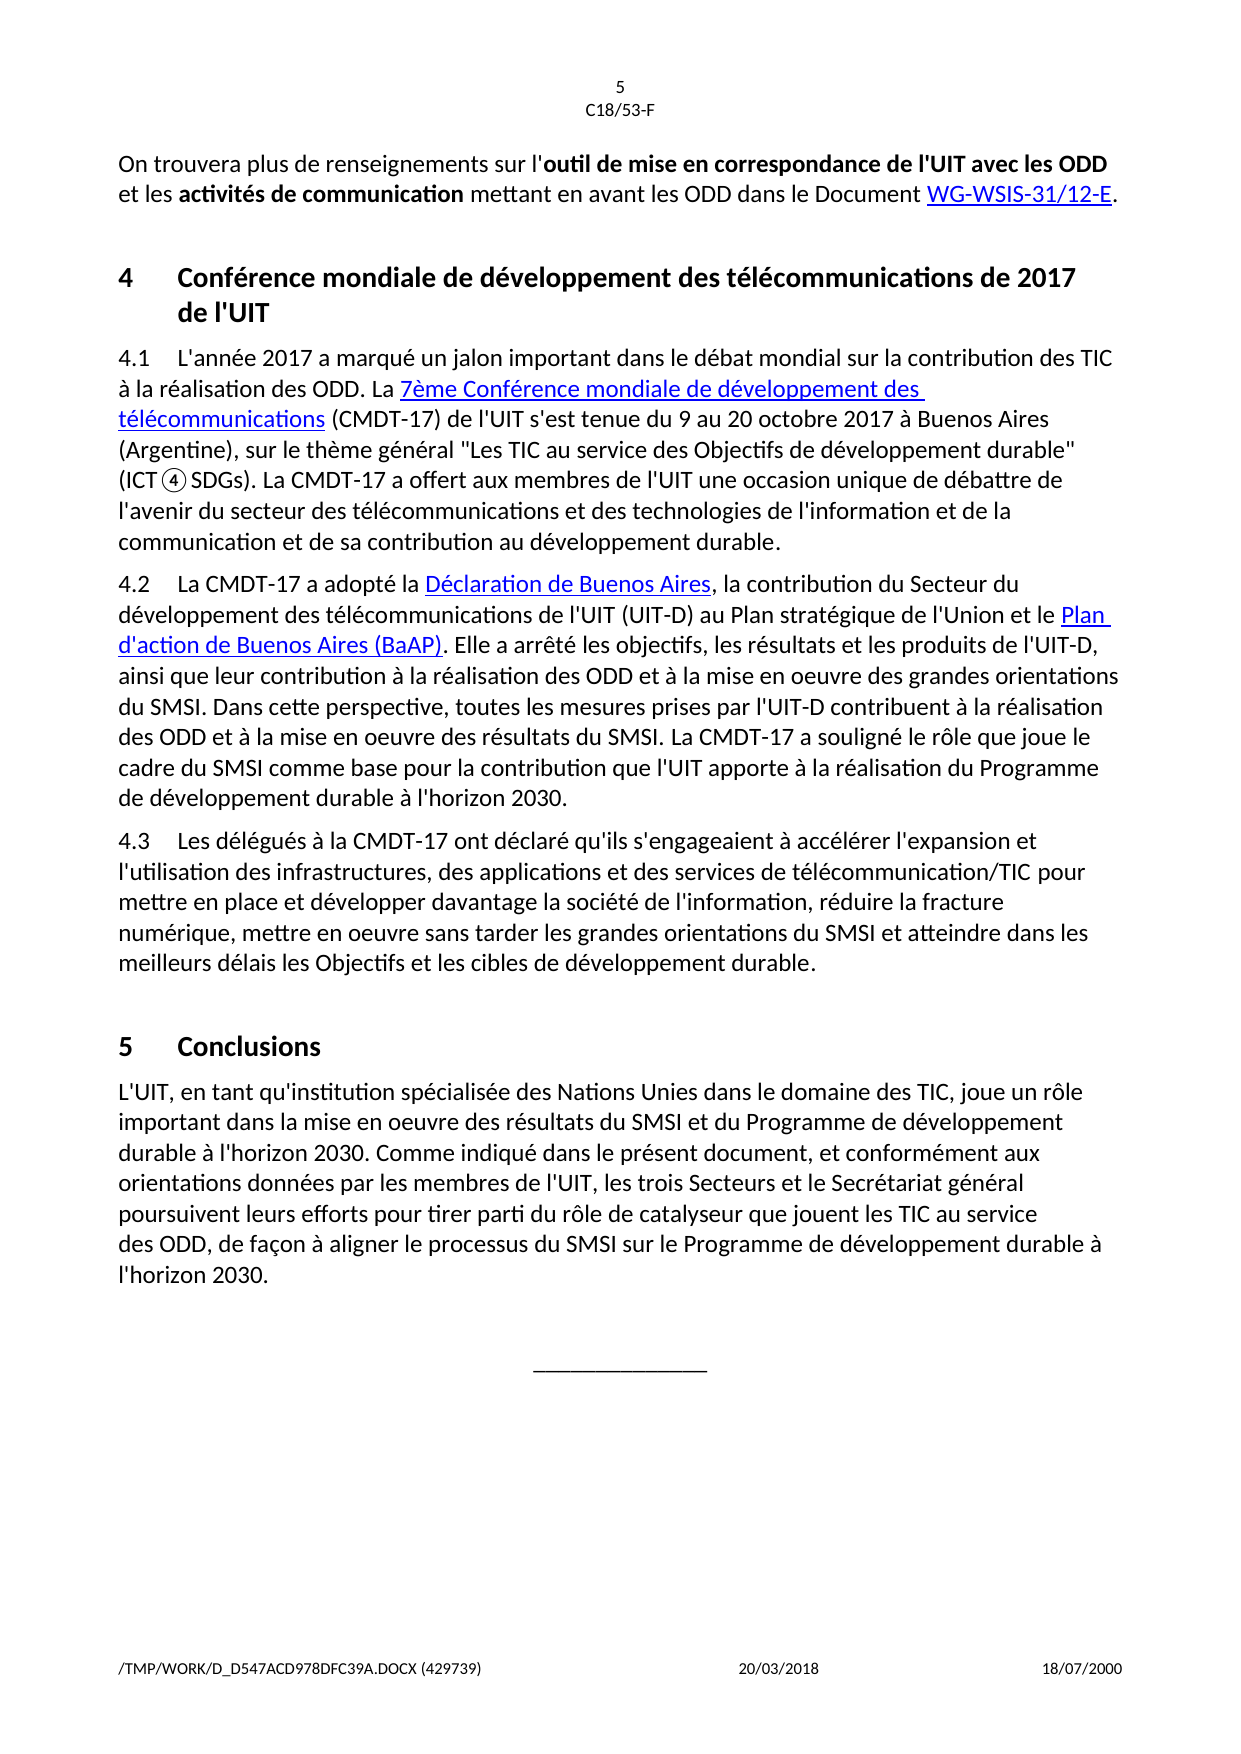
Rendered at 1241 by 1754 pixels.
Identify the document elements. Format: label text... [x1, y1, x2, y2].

text ______________ [118, 1345, 1122, 1376]
text On trouvera plus de renseignements sur l'outil de mise en correspondance de l'UIT avec les ODD et les activités de communication mettant en avant les ODD dans le Document WG-WSIS-31/12-E. [118, 148, 1122, 209]
subtitle 5 Conclusions [118, 1028, 1122, 1063]
text 4.1 L'année 2017 a marqué un jalon important dans le débat mondial sur la contribution des TIC à la réalisation des ODD. La 7ème Conférence mondiale de développement des télécommunications (CMDT-17) de l'UIT s'est tenue du 9 au 20 octobre 2017 à Buenos Aires (Argentine), sur le thème général "Les TIC au service des Objectifs de développement durable" (ICT④SDGs). La CMDT-17 a offert aux membres de l'UIT une occasion unique de débattre de l'avenir du secteur des télécommunications et des technologies de l'information et de la communication et de sa contribution au développement durable. [118, 342, 1122, 556]
subtitle 4 Conférence mondiale de développement des télécommunications de 2017 de l'UIT [118, 259, 1122, 330]
text 4.2 La CMDT-17 a adopté la Déclaration de Buenos Aires, la contribution du Secteur du développement des télécommunications de l'UIT (UIT-D) au Plan stratégique de l'Union et le Plan d'action de Buenos Aires (BaAP). Elle a arrêté les objectifs, les résultats et les produits de l'UIT-D, ainsi que leur contribution à la réalisation des ODD et à la mise en oeuvre des grandes orientations du SMSI. Dans cette perspective, toutes les mesures prises par l'UIT-D contribuent à la réalisation des ODD et à la mise en oeuvre des résultats du SMSI. La CMDT-17 a souligné le rôle que joue le cadre du SMSI comme base pour la contribution que l'UIT apporte à la réalisation du Programme de développement durable à l'horizon 2030. [118, 569, 1122, 813]
text L'UIT, en tant qu'institution spécialisée des Nations Unies dans le domaine des TIC, joue un rôle important dans la mise en oeuvre des résultats du SMSI et du Programme de développement durable à l'horizon 2030. Comme indiqué dans le présent document, et conformément aux orientations données par les membres de l'UIT, les trois Secteurs et le Secrétariat général poursuivent leurs efforts pour tirer parti du rôle de catalyseur que jouent les TIC au service des ODD, de façon à aligner le processus du SMSI sur le Programme de développement durable à l'horizon 2030. [118, 1076, 1122, 1290]
text 4.3 Les délégués à la CMDT-17 ont déclaré qu'ils s'engageaient à accélérer l'expansion et l'utilisation des infrastructures, des applications et des services de télécommunication/TIC pour mettre en place et développer davantage la société de l'information, réduire la fracture numérique, mettre en oeuvre sans tarder les grandes orientations du SMSI et atteindre dans les meilleurs délais les Objectifs et les cibles de développement durable. [118, 825, 1122, 978]
